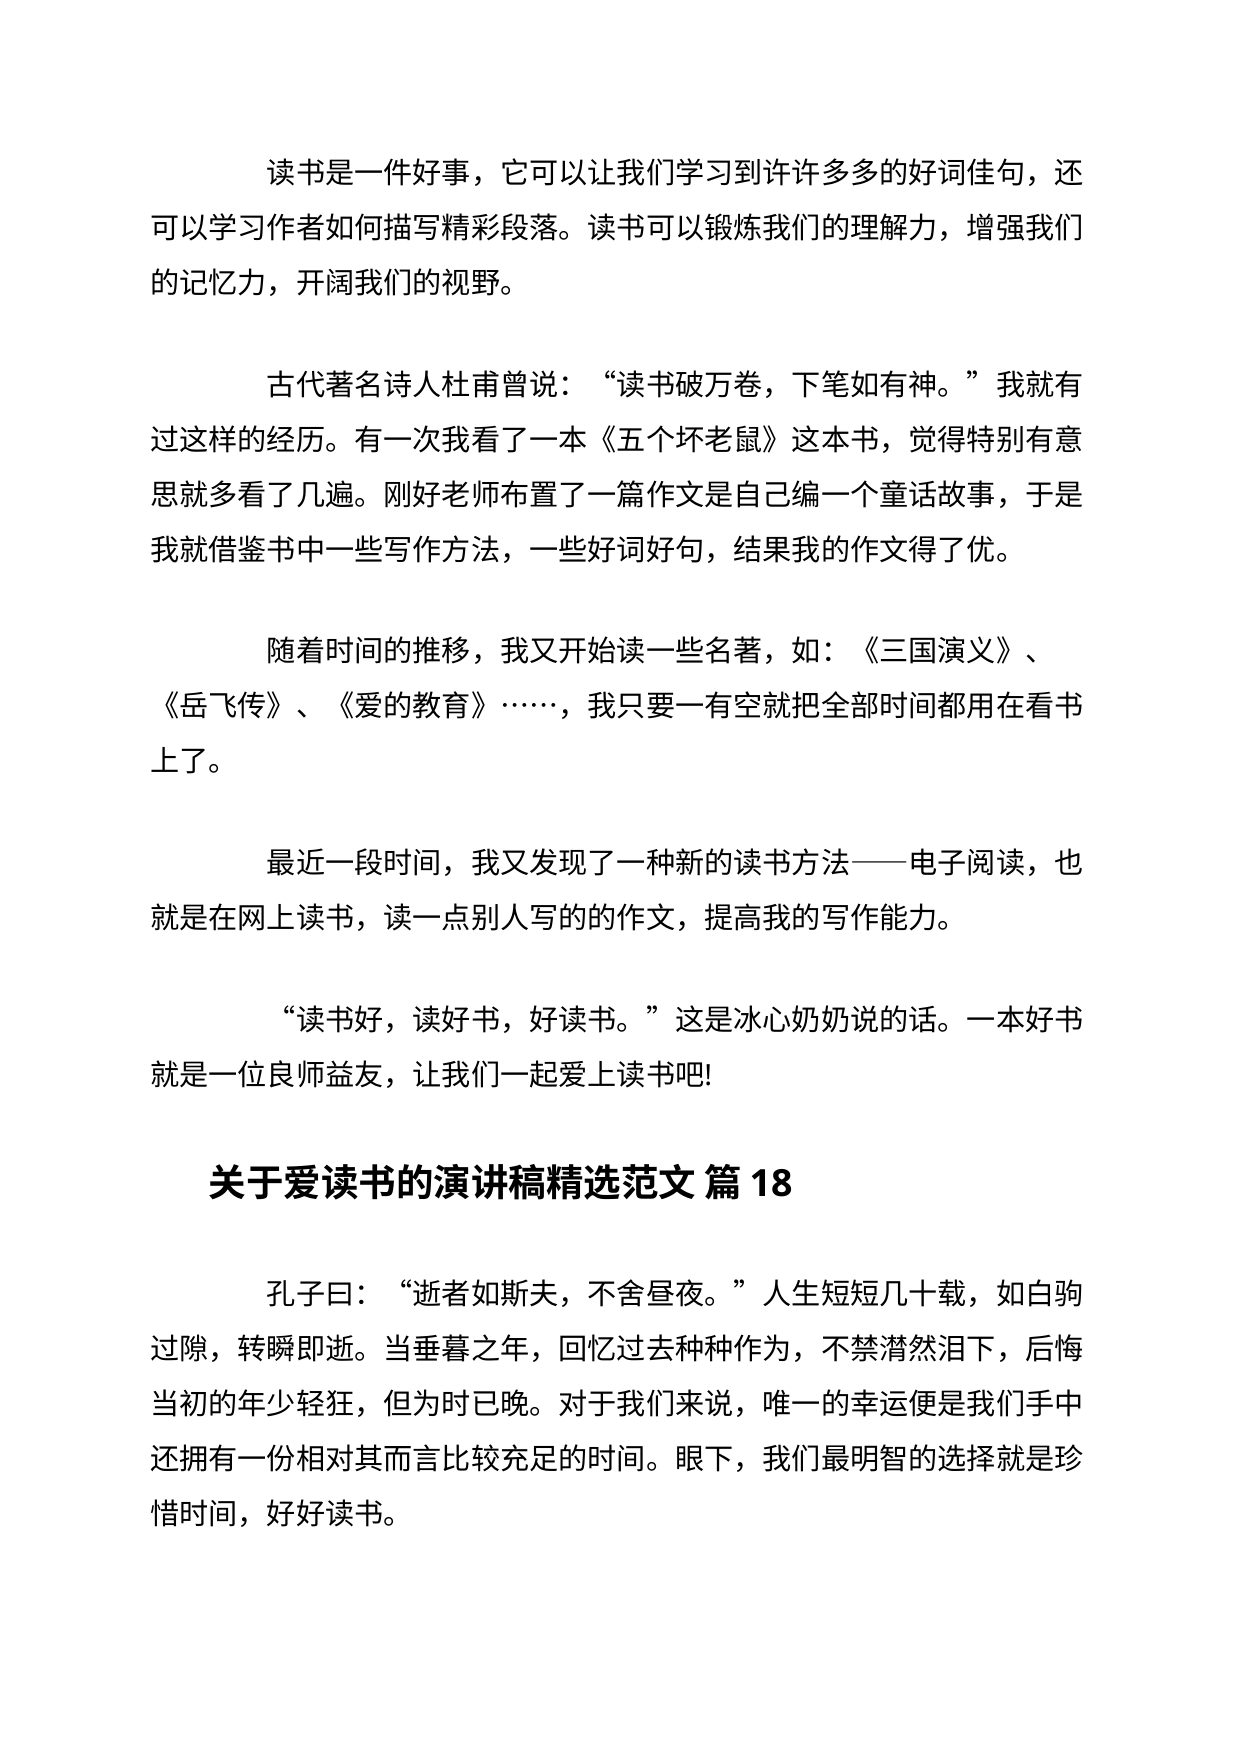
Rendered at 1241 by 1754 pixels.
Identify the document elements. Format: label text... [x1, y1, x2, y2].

text 读书是一件好事，它可以让我们学习到许许多多的好词佳句，还可以学习作者如何描写精彩段落。读书可以锻炼我们的理解力，增强我们的记忆力，开阔我们的视野。 [150, 150, 1090, 302]
text “读书好，读好书，好读书。”这是冰心奶奶说的话。一本好书就是一位良师益友，让我们一起爱上读书吧! [150, 996, 1090, 1093]
text 最近一段时间，我又发现了一种新的读书方法——电子阅读，也就是在网上读书，读一点别人写的的作文，提高我的写作能力。 [150, 839, 1090, 937]
text 孔子曰：“逝者如斯夫，不舍昼夜。”人生短短几十载，如白驹过隙，转瞬即逝。当垂暮之年，回忆过去种种作为，不禁潸然泪下，后悔当初的年少轻狂，但为时已晚。对于我们来说，唯一的幸运便是我们手中还拥有一份相对其而言比较充足的时间。眼下，我们最明智的选择就是珍惜时间，好好读书。 [150, 1271, 1090, 1533]
text 古代著名诗人杜甫曾说：“读书破万卷，下笔如有神。”我就有过这样的经历。有一次我看了一本《五个坏老鼠》这本书，觉得特别有意思就多看了几遍。刚好老师布置了一篇作文是自己编一个童话故事，于是我就借鉴书中一些写作方法，一些好词好句，结果我的作文得了优。 [150, 362, 1090, 568]
text 随着时间的推移，我又开始读一些名著，如：《三国演义》、《岳飞传》、《爱的教育》……，我只要一有空就把全部时间都用在看书上了。 [150, 628, 1090, 780]
text 关于爱读书的演讲稿精选范文 篇18 [150, 1153, 1090, 1208]
